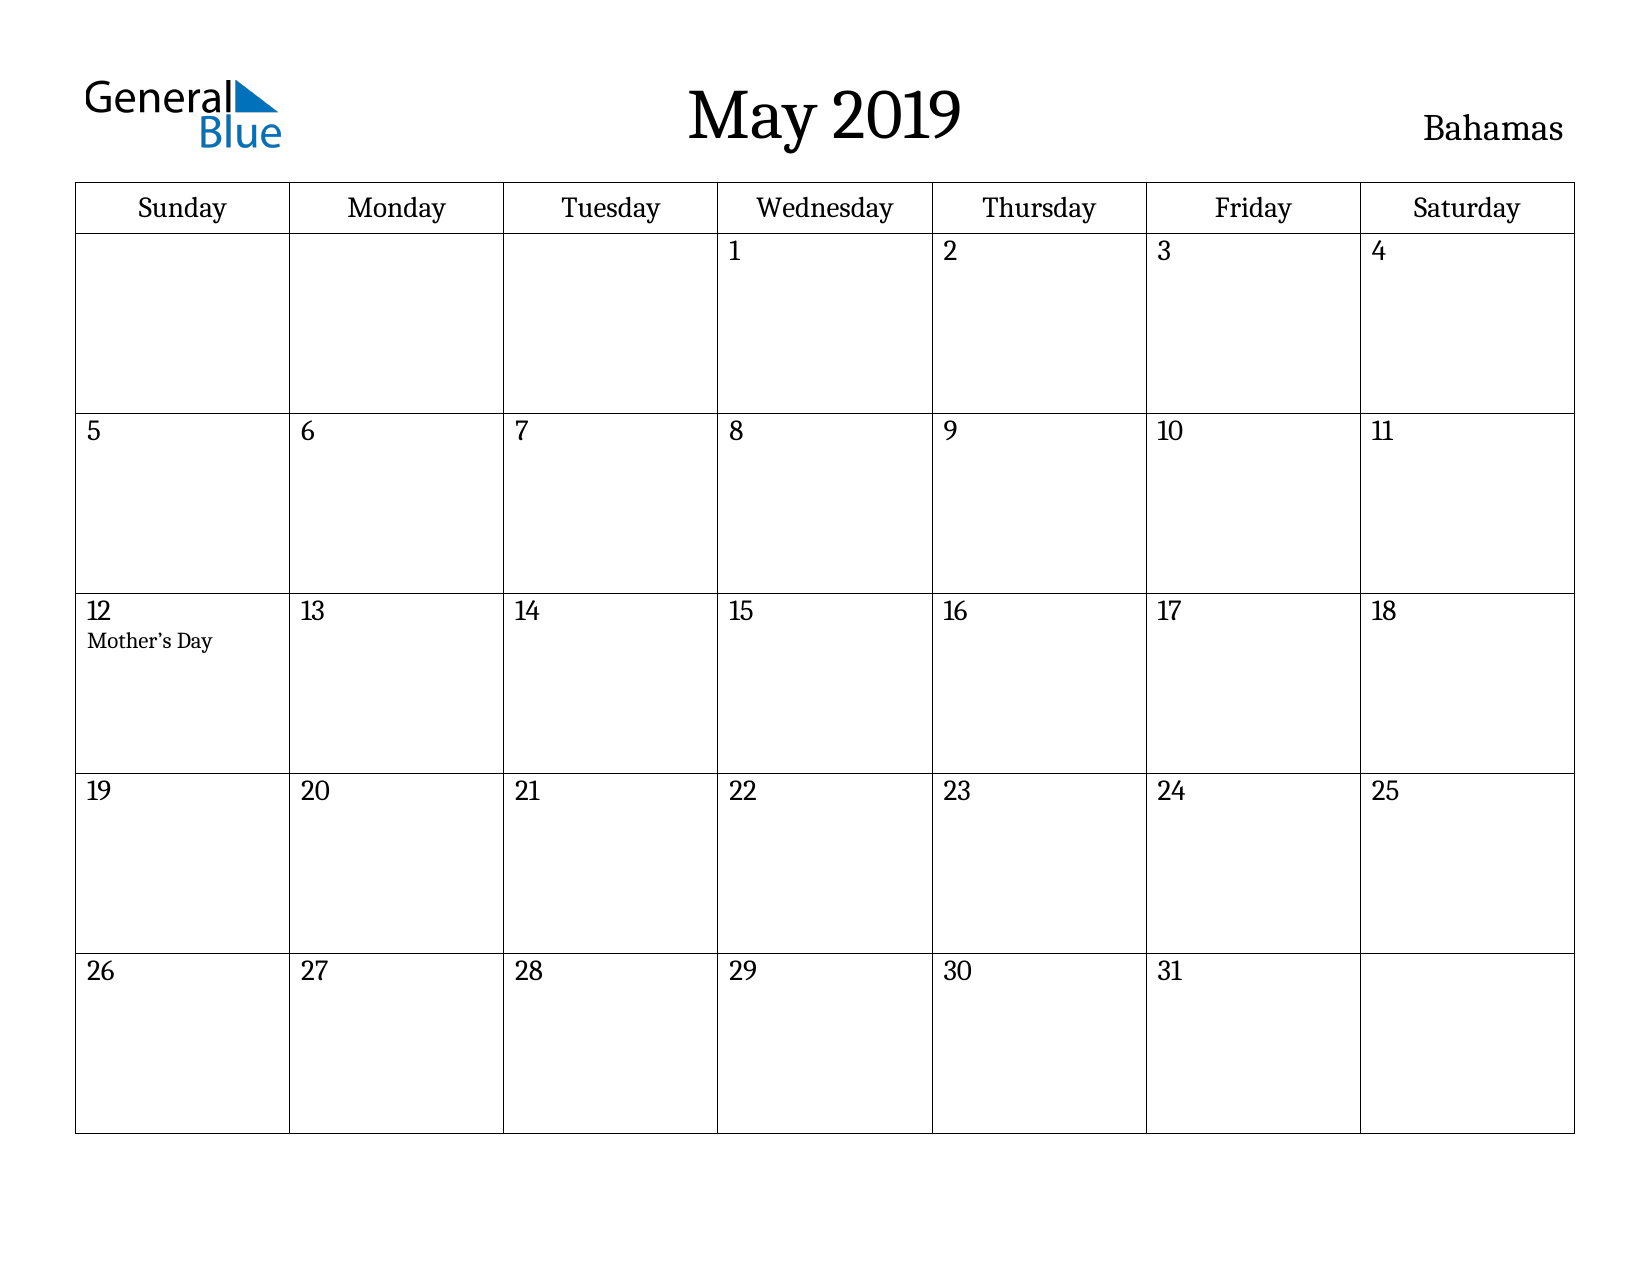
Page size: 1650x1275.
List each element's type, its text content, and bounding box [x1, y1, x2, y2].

table_cell [290, 627, 503, 773]
table_cell [504, 808, 717, 953]
table_cell 2 [933, 234, 1146, 267]
table_cell [290, 988, 503, 1133]
table_cell [76, 808, 289, 953]
table_cell 20 [290, 774, 503, 807]
table_cell [1361, 267, 1574, 413]
table_cell [718, 448, 932, 593]
table_header [76, 75, 503, 182]
table_cell [1147, 448, 1360, 593]
table_cell [504, 267, 717, 413]
table_cell [290, 234, 503, 267]
table_cell [1147, 267, 1360, 413]
table_cell 23 [933, 774, 1146, 807]
table_cell [76, 448, 289, 593]
table_cell [718, 267, 932, 413]
table_cell Friday [1147, 183, 1360, 233]
table_cell [290, 267, 503, 413]
table_cell 24 [1147, 774, 1360, 807]
table_cell Sunday [76, 183, 289, 233]
table_cell [1361, 808, 1574, 953]
table_cell [1361, 448, 1574, 593]
table_cell 9 [933, 414, 1146, 447]
table_cell [1361, 988, 1574, 1133]
table_cell 26 [76, 954, 289, 987]
table_cell [290, 808, 503, 953]
table_cell 31 [1147, 954, 1360, 987]
table_cell 25 [1361, 774, 1574, 807]
table_cell Monday [290, 183, 503, 233]
table_cell [1361, 954, 1574, 987]
table_cell Mother’s Day [76, 627, 289, 773]
table_cell 7 [504, 414, 717, 447]
table_cell [718, 988, 932, 1133]
table_cell [1147, 988, 1360, 1133]
table_cell 13 [290, 594, 503, 627]
table_cell 10 [1147, 414, 1360, 447]
table_cell [76, 234, 289, 267]
table_cell Wednesday [718, 183, 932, 233]
table_cell 3 [1147, 234, 1360, 267]
table_cell Thursday [933, 183, 1146, 233]
table_cell 17 [1147, 594, 1360, 627]
table_cell [933, 988, 1146, 1133]
table_cell Tuesday [504, 183, 717, 233]
table_cell [504, 234, 717, 267]
table_cell [933, 267, 1146, 413]
table_cell [718, 627, 932, 773]
table_cell [1361, 627, 1574, 773]
table_cell 30 [933, 954, 1146, 987]
table_cell 28 [504, 954, 717, 987]
table_cell 29 [718, 954, 932, 987]
table_cell [290, 448, 503, 593]
table_cell [76, 988, 289, 1133]
table_cell [76, 267, 289, 413]
table_cell [1147, 808, 1360, 953]
table_cell 18 [1361, 594, 1574, 627]
table_cell 5 [76, 414, 289, 447]
table_cell 16 [933, 594, 1146, 627]
table_cell 11 [1361, 414, 1574, 447]
table_cell [504, 627, 717, 773]
table_cell [718, 808, 932, 953]
table_cell 21 [504, 774, 717, 807]
table_cell 4 [1361, 234, 1574, 267]
table_cell [504, 988, 717, 1133]
table_cell 22 [718, 774, 932, 807]
table_cell Saturday [1361, 183, 1574, 233]
table_cell [933, 627, 1146, 773]
table_cell 14 [504, 594, 717, 627]
table_cell 1 [718, 234, 932, 267]
picture [86, 80, 281, 148]
table_cell 15 [718, 594, 932, 627]
table_header Bahamas [1146, 75, 1574, 182]
table_cell 6 [290, 414, 503, 447]
table_cell 19 [76, 774, 289, 807]
table_cell [933, 448, 1146, 593]
table_cell [933, 808, 1146, 953]
table_cell [504, 448, 717, 593]
table_cell 27 [290, 954, 503, 987]
table_cell 12 [76, 594, 289, 627]
table_cell 8 [718, 414, 932, 447]
table_header May 2019 [504, 75, 1146, 182]
table_cell [1147, 627, 1360, 773]
